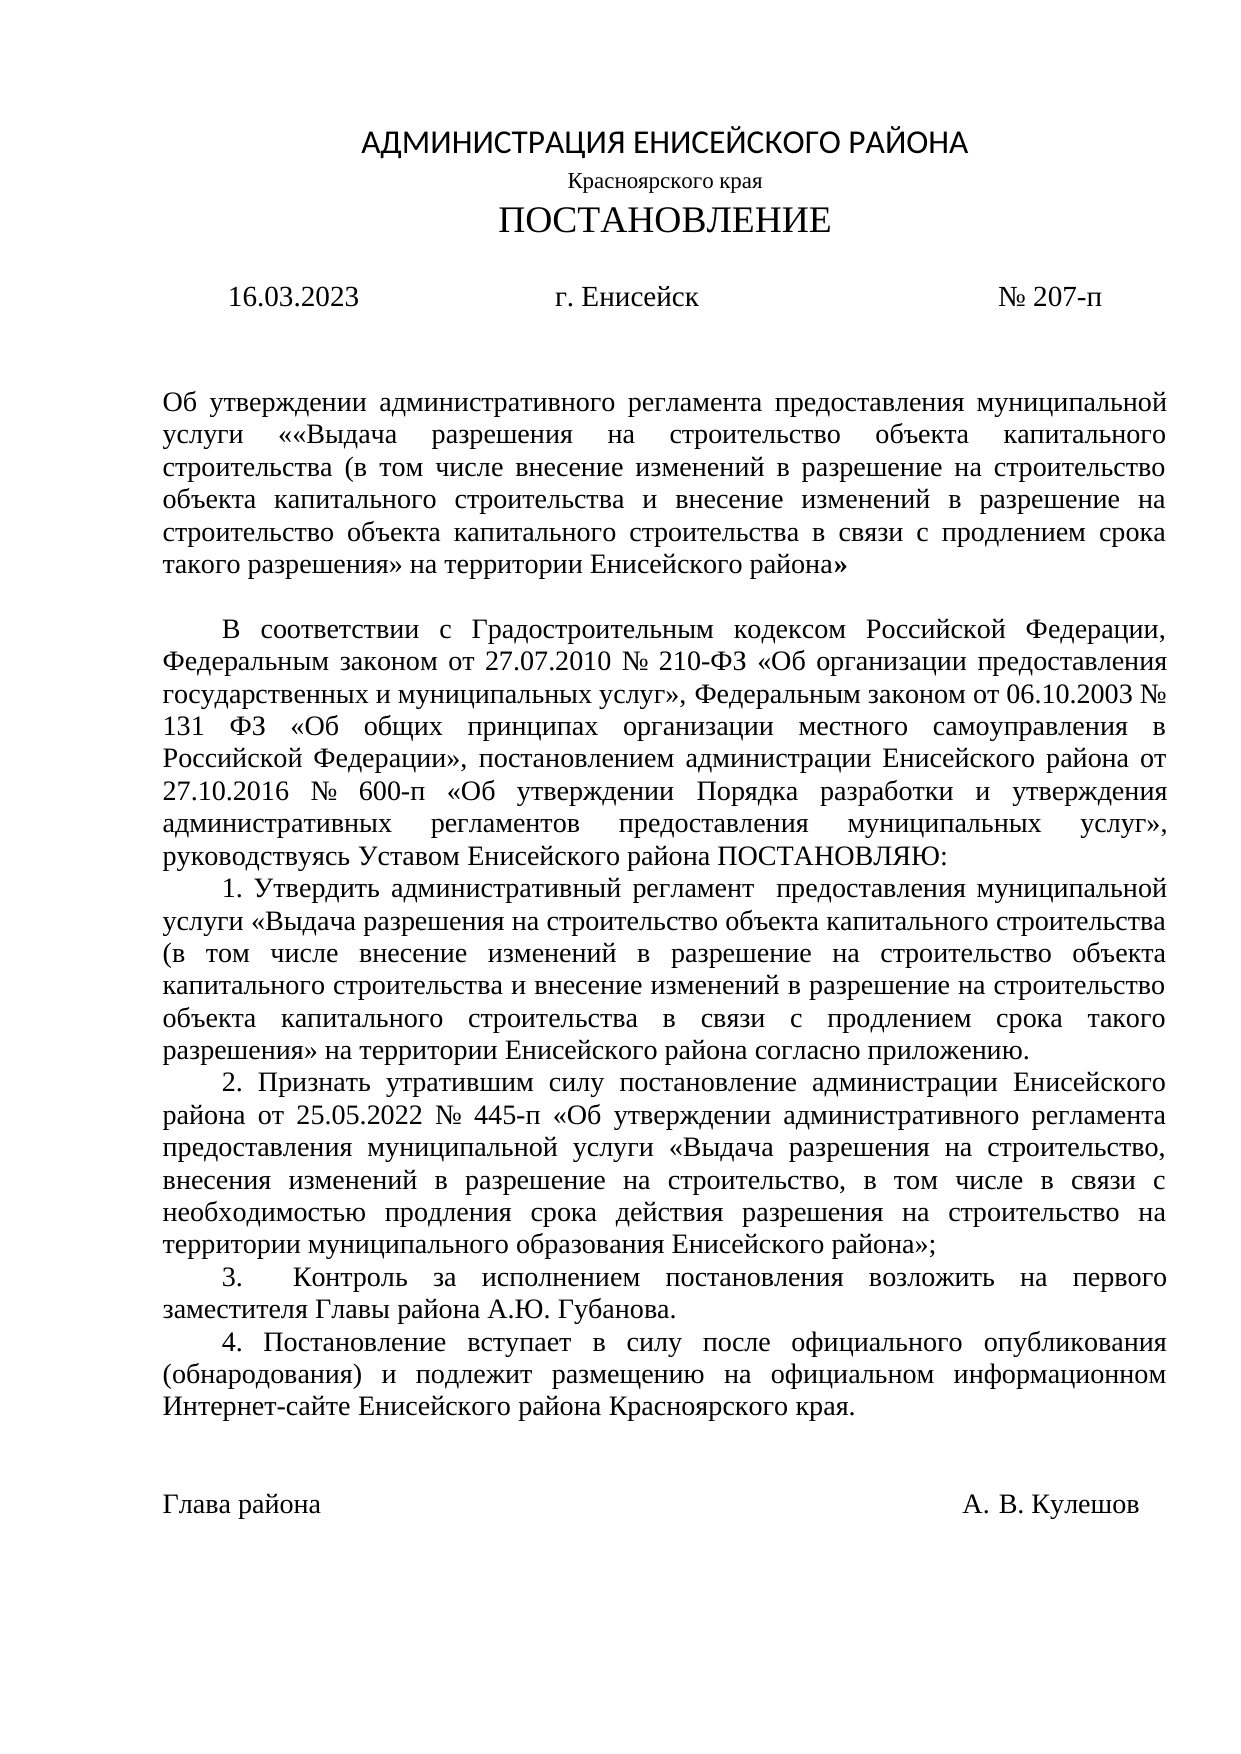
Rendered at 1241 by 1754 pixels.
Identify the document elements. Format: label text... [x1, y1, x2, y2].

text 1. Утвердить административный регламент предоставления муниципальной услуги «Выдача разрешения на строительство объекта капитального строительства (в том числе внесение изменений в разрешение на строительство объекта капитального строительства и внесение изменений в разрешение на строительство объекта капитального строительства в связи с продлением срока такого разрешения» на территории Енисейского района согласно приложению. [162, 871, 1167, 1066]
text АДМИНИСТРАЦИЯ ЕНИСЕЙСКОГО РАЙОНА [162, 121, 1167, 162]
text ПОСТАНОВЛЕНИЕ [162, 198, 1167, 241]
text Об утверждении административного регламента предоставления муниципальной услуги ««Выдача разрешения на строительство объекта капитального строительства (в том числе внесение изменений в разрешение на строительство объекта капитального строительства и внесение изменений в разрешение на строительство объекта капитального строительства в связи с продлением срока такого разрешения» на территории Енисейского района» [162, 385, 1167, 579]
text 4. Постановление вступает в силу после официального опубликования (обнародования) и подлежит размещению на официальном информационном Интернет-сайте Енисейского района Красноярского края. [162, 1325, 1167, 1422]
text Глава района А. В. Кулешов [162, 1487, 1167, 1519]
text 3. Контроль за исполнением постановления возложить на первого заместителя Главы района А.Ю. Губанова. [162, 1260, 1167, 1325]
text 16.03.2023 г. Енисейск № 207-п [162, 279, 1167, 313]
text 2. Признать утратившим силу постановление администрации Енисейского района от 25.05.2022 № 445-п «Об утверждении административного регламента предоставления муниципальной услуги «Выдача разрешения на строительство, внесения изменений в разрешение на строительство, в том числе в связи с необходимостью продления срока действия разрешения на строительство на территории муниципального образования Енисейского района»; [162, 1066, 1167, 1260]
text В соответствии с Градостроительным кодексом Российской Федерации, Федеральным законом от 27.07.2010 № 210-ФЗ «Об организации предоставления государственных и муниципальных услуг», Федеральным законом от 06.10.2003 № 131 ФЗ «Об общих принципах организации местного самоуправления в Российской Федерации», постановлением администрации Енисейского района от 27.10.2016 № 600-п «Об утверждении Порядка разработки и утверждения административных регламентов предоставления муниципальных услуг», руководствуясь Уставом Енисейского района ПОСТАНОВЛЯЮ: [162, 612, 1167, 871]
text Красноярского края [162, 168, 1167, 194]
